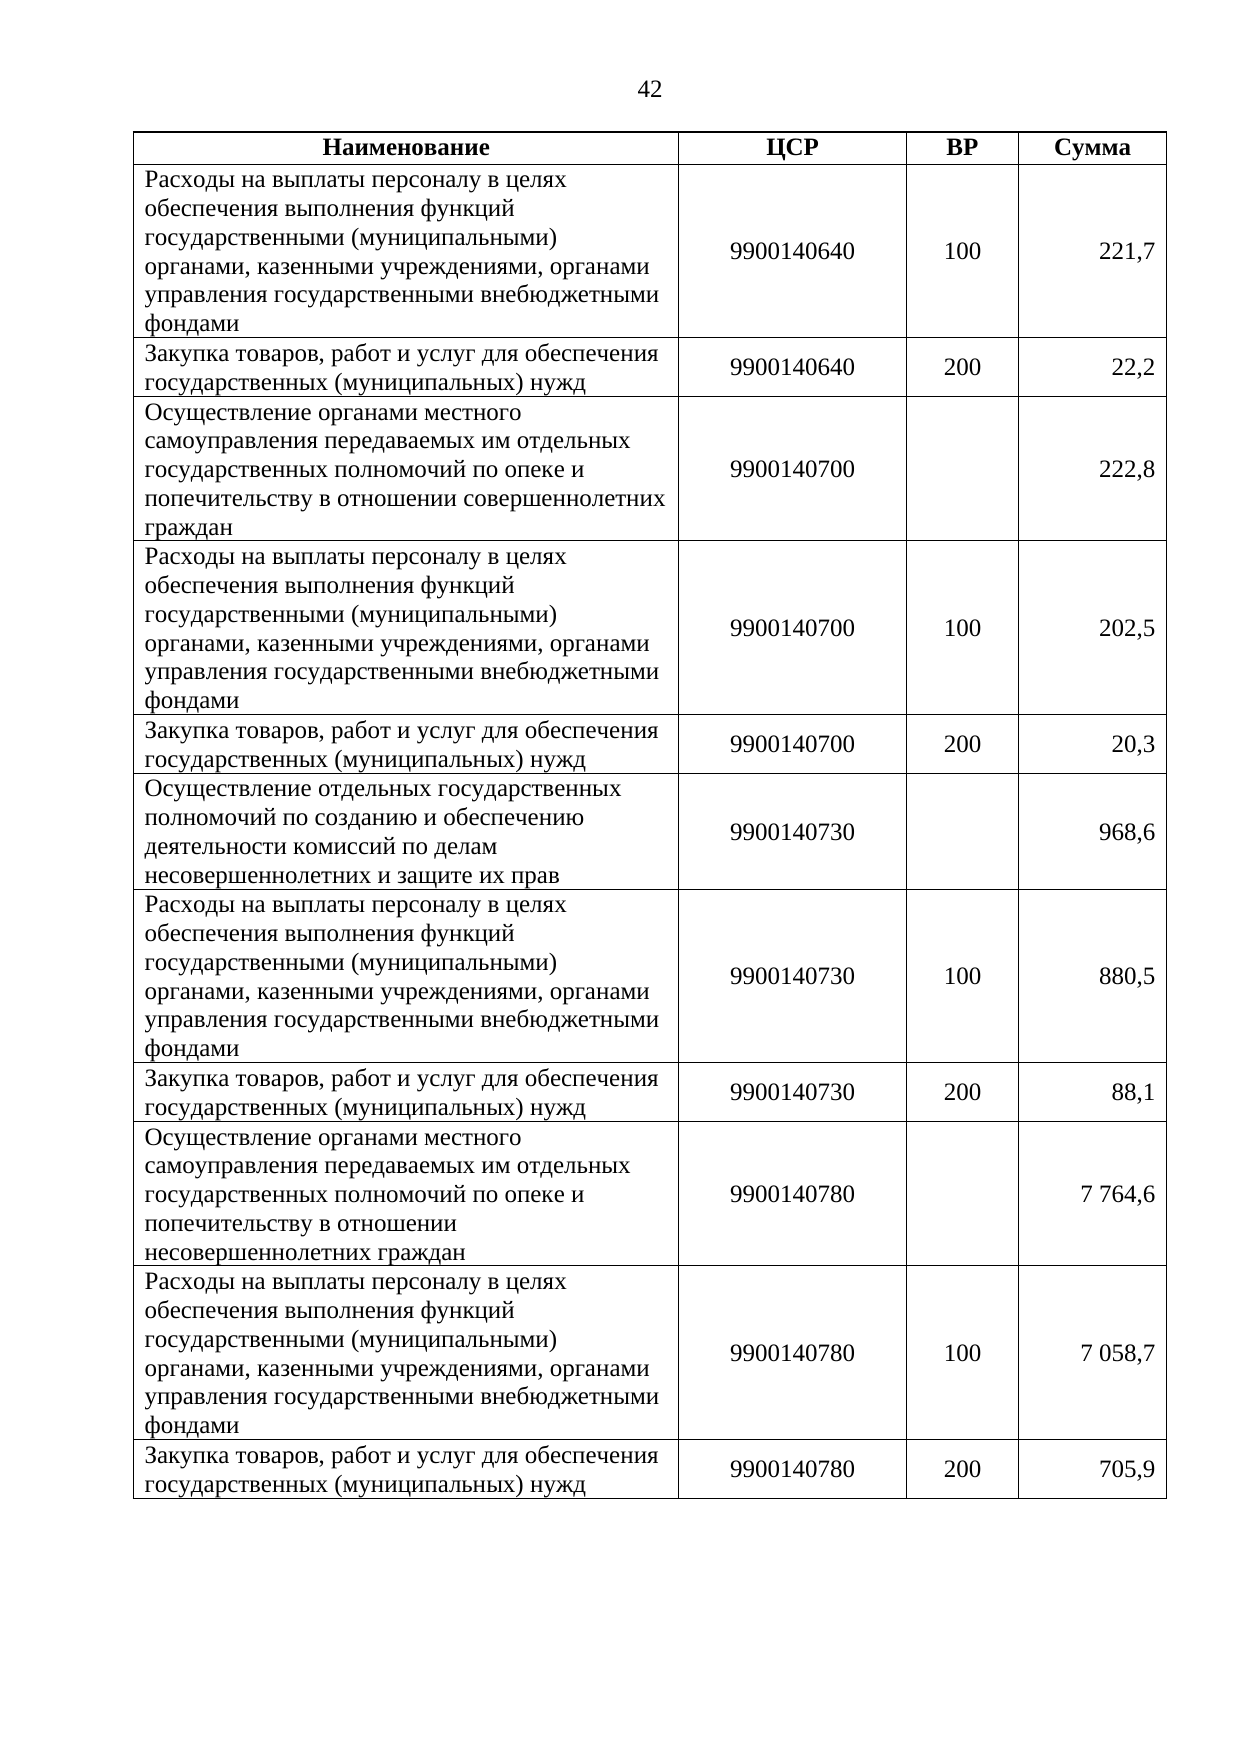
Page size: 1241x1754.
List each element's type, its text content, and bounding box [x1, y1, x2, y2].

table_cell Закупка товаров, работ и услуг для обеспечения государственных (муниципальных) нужд [134, 338, 678, 396]
table_cell 20,3 [1019, 715, 1166, 772]
table_cell Закупка товаров, работ и услуг для обеспечения государственных (муниципальных) нужд [134, 715, 678, 772]
table_cell 200 [907, 1063, 1018, 1121]
table_header Наименование [134, 133, 678, 163]
table_header ВР [907, 133, 1018, 163]
table_cell Осуществление органами местного самоуправления передаваемых им отдельных государственных полномочий по опеке и попечительству в отношении несовершеннолетних граждан [134, 1122, 678, 1265]
table_cell 705,9 [1019, 1440, 1166, 1497]
table_cell 9900140640 [679, 338, 906, 396]
table_cell 7 764,6 [1019, 1122, 1166, 1265]
table_cell 100 [907, 890, 1018, 1062]
table_cell Осуществление органами местного самоуправления передаваемых им отдельных государственных полномочий по опеке и попечительству в отношении совершеннолетних граждан [134, 397, 678, 540]
table_cell 202,5 [1019, 541, 1166, 714]
table_header Сумма [1019, 133, 1166, 163]
table_cell 200 [907, 715, 1018, 772]
table_cell 880,5 [1019, 890, 1166, 1062]
table_cell [907, 1122, 1018, 1265]
table_cell 9900140700 [679, 541, 906, 714]
table_cell [907, 397, 1018, 540]
table_header ЦСР [679, 133, 906, 163]
table_cell 7 058,7 [1019, 1266, 1166, 1439]
table_cell 9900140700 [679, 715, 906, 772]
table_cell Закупка товаров, работ и услуг для обеспечения государственных (муниципальных) нужд [134, 1063, 678, 1121]
table_cell Закупка товаров, работ и услуг для обеспечения государственных (муниципальных) нужд [134, 1440, 678, 1497]
table_cell 100 [907, 1266, 1018, 1439]
table_cell 222,8 [1019, 397, 1166, 540]
table_cell 100 [907, 165, 1018, 337]
table_cell 88,1 [1019, 1063, 1166, 1121]
table_cell Осуществление отдельных государственных полномочий по созданию и обеспечению деятельности комиссий по делам несовершеннолетних и защите их прав [134, 774, 678, 888]
table_cell [907, 774, 1018, 888]
table_cell 200 [907, 338, 1018, 396]
table_cell 9900140700 [679, 397, 906, 540]
table_cell 9900140780 [679, 1266, 906, 1439]
table_cell 22,2 [1019, 338, 1166, 396]
table_cell 100 [907, 541, 1018, 714]
table_cell 968,6 [1019, 774, 1166, 888]
table_cell 9900140640 [679, 165, 906, 337]
table_cell 9900140730 [679, 1063, 906, 1121]
table_cell 221,7 [1019, 165, 1166, 337]
table_cell 9900140780 [679, 1122, 906, 1265]
table_cell 9900140730 [679, 890, 906, 1062]
table_cell 9900140780 [679, 1440, 906, 1497]
table_cell 200 [907, 1440, 1018, 1497]
table_cell 9900140730 [679, 774, 906, 888]
